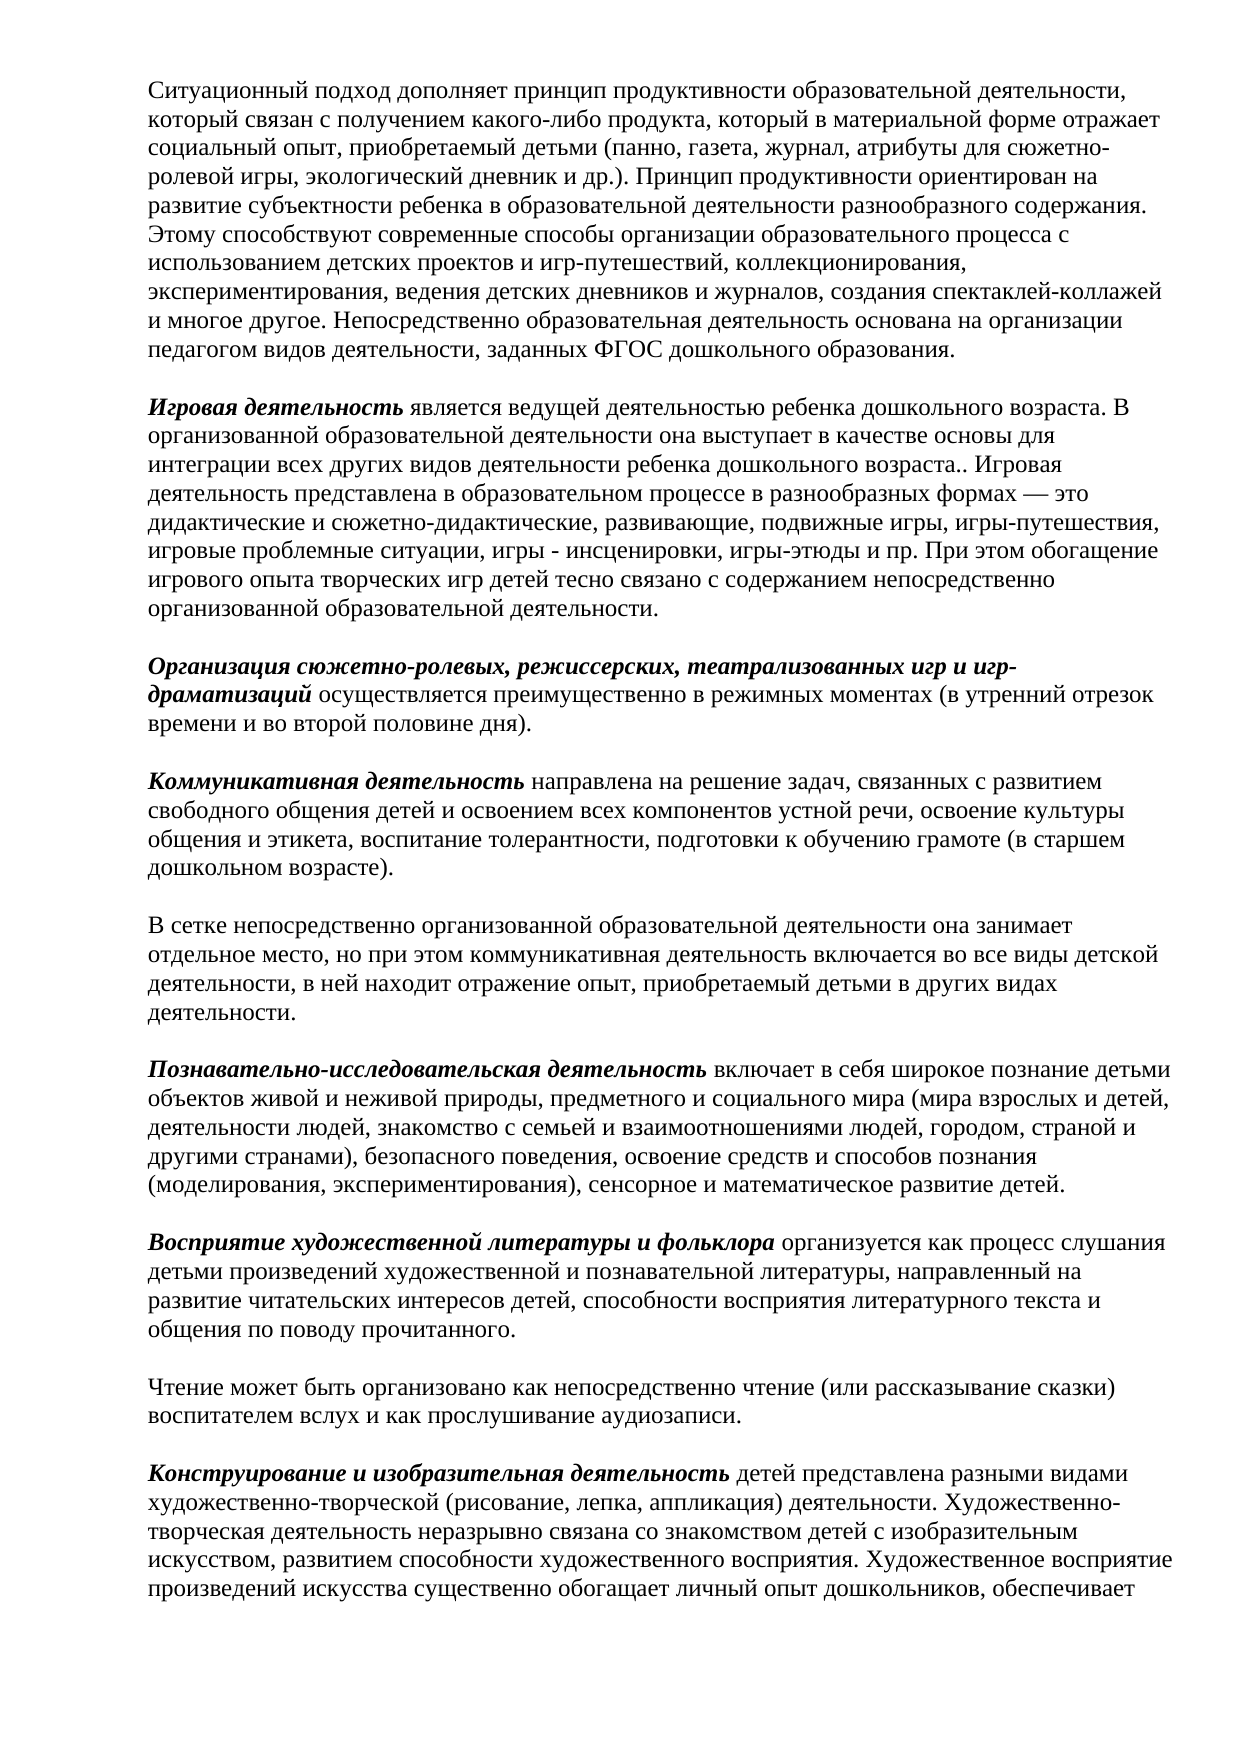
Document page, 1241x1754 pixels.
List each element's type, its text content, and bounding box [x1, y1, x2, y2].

text Чтение может быть организовано как непосредственно чтение (или рассказывание сказки) воспитателем вслух и как прослушивание аудиозаписи. [148, 1372, 1181, 1429]
text Восприятие художественной литературы и фольклора организуется как процесс слушания детьми произведений художественной и познавательной литературы, направленный на развитие читательских интересов детей, способности восприятия литературного текста и общения по поводу прочитанного. [148, 1227, 1181, 1342]
text В сетке непосредственно организованной образовательной деятельности она занимает отдельное место, но при этом коммуникативная деятельность включается во все виды детской деятельности, в ней находит отражение опыт, приобретаемый детьми в других видах деятельности. [148, 910, 1181, 1025]
text Познавательно-исследовательская деятельность включает в себя широкое познание детьми объектов живой и неживой природы, предметного и социального мира (мира взрослых и детей, деятельности людей, знакомство с семьей и взаимоотношениями людей, городом, страной и другими странами), безопасного поведения, освоение средств и способов познания (моделирования, экспериментирования), сенсорное и математическое развитие детей. [148, 1054, 1181, 1198]
text Коммуникативная деятельность направлена на решение задач, связанных с развитием свободного общения детей и освоением всех компонентов устной речи, освоение культуры общения и этикета, воспитание толерантности, подготовки к обучению грамоте (в старшем дошкольном возрасте). [148, 766, 1181, 881]
text Игровая деятельность является ведущей деятельностью ребенка дошкольного возраста. В организованной образовательной деятельности она выступает в качестве основы для интеграции всех других видов деятельности ребенка дошкольного возраста.. Игровая деятельность представлена в образовательном процессе в разнообразных формах — это дидактические и сюжетно-дидактические, развивающие, подвижные игры, игры-путешествия, игровые проблемные ситуации, игры - инсценировки, игры-этюды и пр. При этом обогащение игрового опыта творческих игр детей тесно связано с содержанием непосредственно организованной образовательной деятельности. [148, 392, 1181, 622]
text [148, 1458, 1181, 1602]
text Ситуационный подход дополняет принцип продуктивности образовательной деятельности, который связан с получением какого-либо продукта, который в материальной форме отражает социальный опыт, приобретаемый детьми (панно, газета, журнал, атрибуты для сюжетно-ролевой игры, экологический дневник и др.). Принцип продуктивности ориентирован на развитие субъектности ребенка в образовательной деятельности разнообразного содержания. Этому способствуют современные способы организации образовательного процесса с использованием детских проектов и игр-путешествий, коллекционирования, экспериментирования, ведения детских дневников и журналов, создания спектаклей-коллажей и многое другое. Непосредственно образовательная деятельность основана на организации педагогом видов деятельности, заданных ФГОС дошкольного образования. [148, 75, 1181, 362]
text Организация сюжетно-ролевых, режиссерских, театрализованных игр и игр-драматизаций осуществляется преимущественно в режимных моментах (в утренний отрезок времени и во второй половине дня). [148, 651, 1181, 737]
